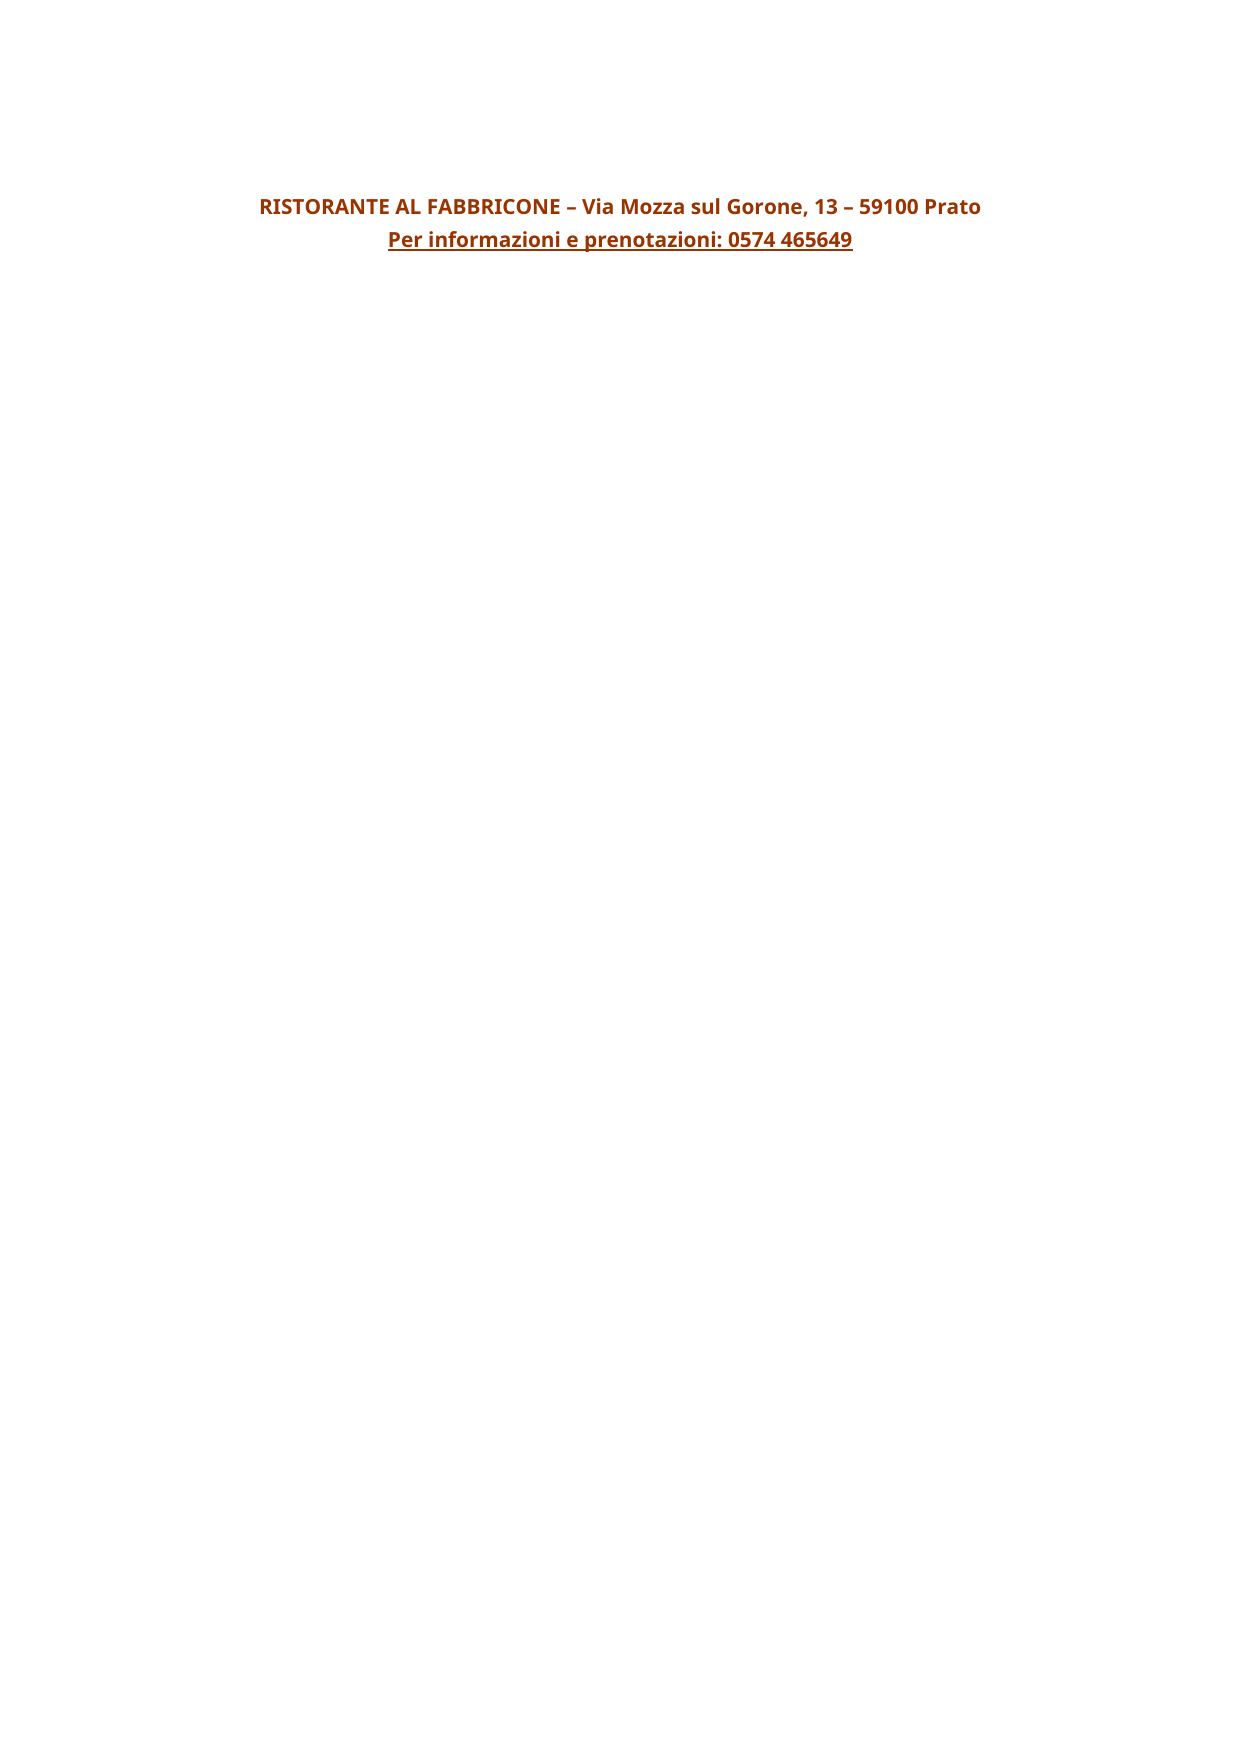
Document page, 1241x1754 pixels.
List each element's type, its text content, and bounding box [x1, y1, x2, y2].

text Per informazioni e prenotazioni: 0574 465649 [75, 225, 1165, 253]
text RISTORANTE AL FABBRICONE – Via Mozza sul Gorone, 13 – 59100 Prato [75, 192, 1165, 221]
